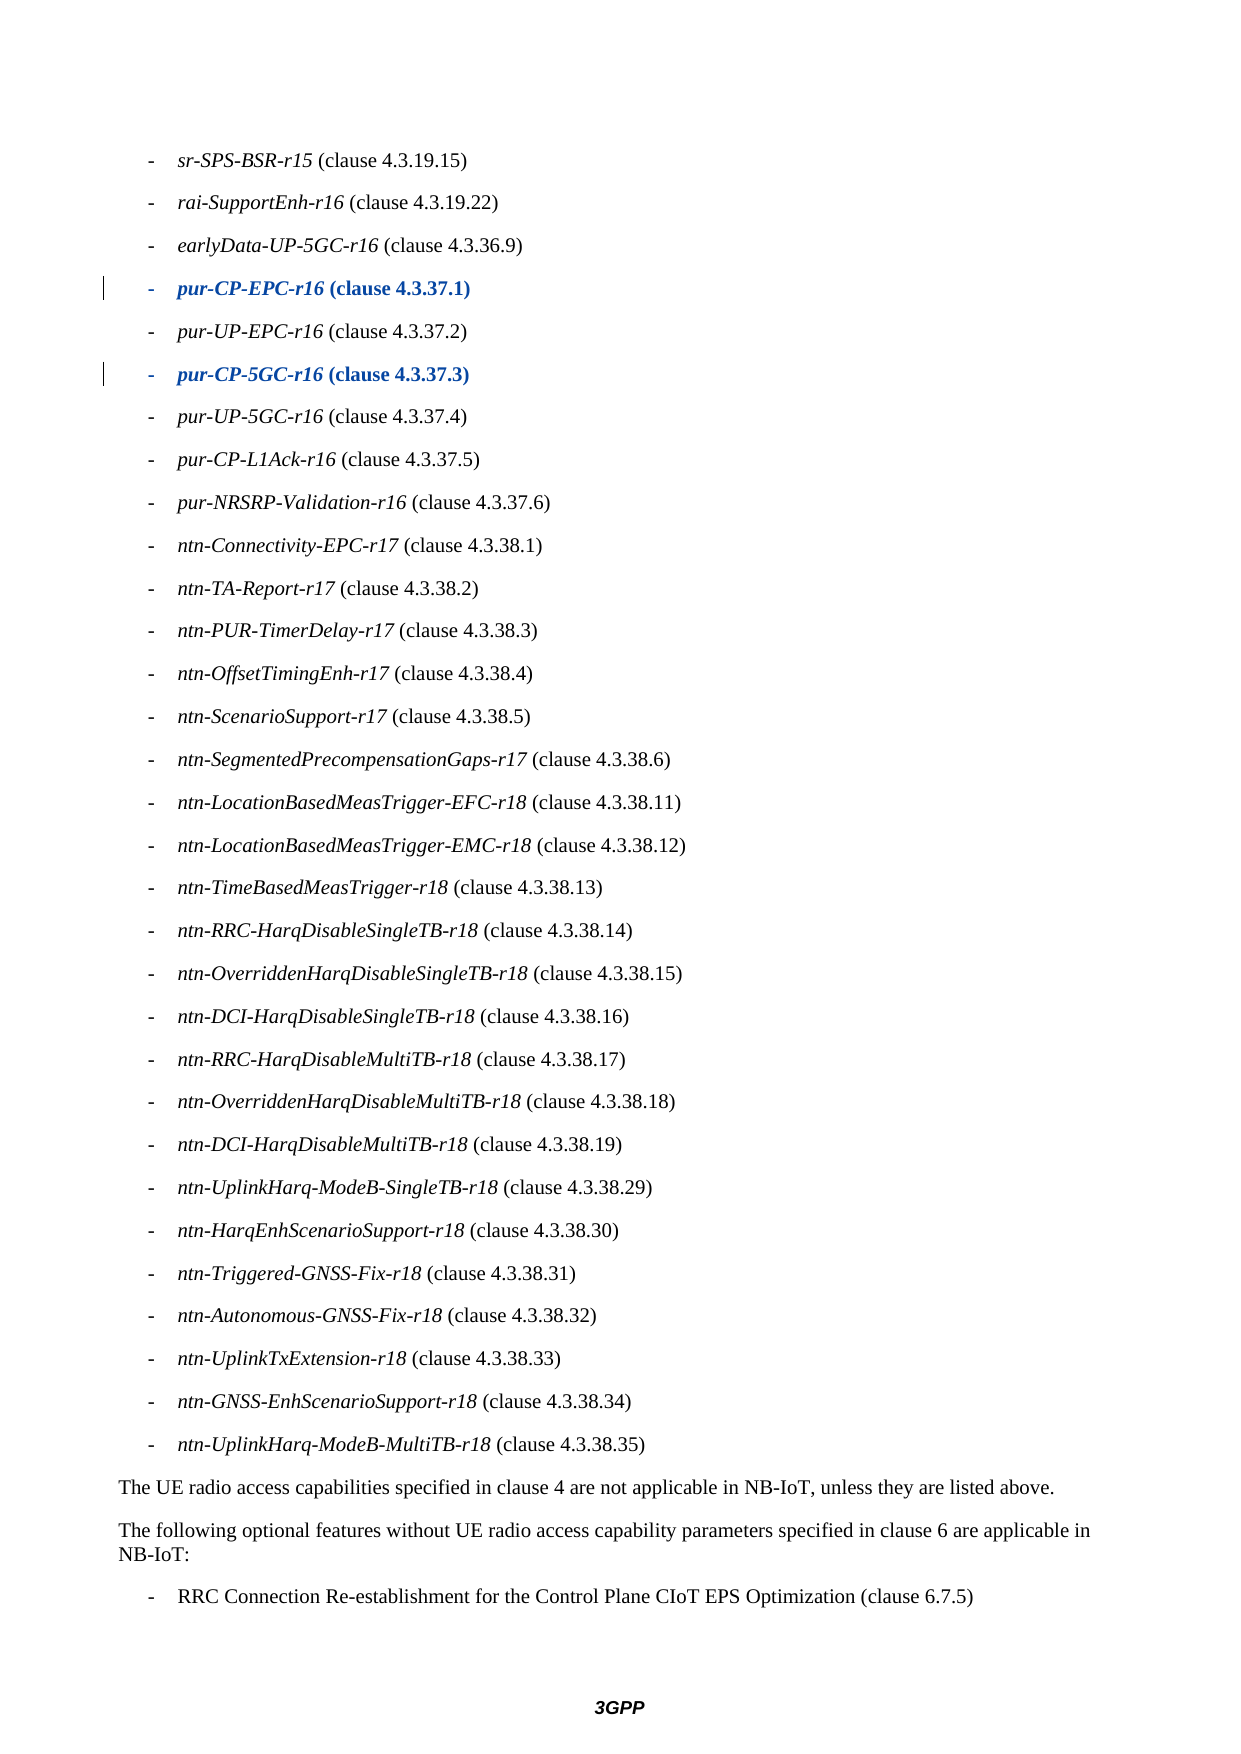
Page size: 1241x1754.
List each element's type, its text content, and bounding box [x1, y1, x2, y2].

text - ntn-TA-Report-r17 (clause 4.3.38.2) [148, 576, 1122, 600]
text - ntn-LocationBasedMeasTrigger-EMC-r18 (clause 4.3.38.12) [148, 832, 1122, 857]
text - pur-NRSRP-Validation-r16 (clause 4.3.37.6) [148, 490, 1122, 514]
text - pur-UP-EPC-r16 (clause 4.3.37.2) [148, 319, 1122, 343]
text - ntn-Autonomous-GNSS-Fix-r18 (clause 4.3.38.32) [148, 1303, 1122, 1327]
text - pur-CP-EPC-r16 (clause 4.3.37.1) [148, 276, 1122, 300]
text - ntn-DCI-HarqDisableMultiTB-r18 (clause 4.3.38.19) [148, 1132, 1122, 1156]
text - ntn-HarqEnhScenarioSupport-r18 (clause 4.3.38.30) [148, 1218, 1122, 1242]
text - ntn-TimeBasedMeasTrigger-r18 (clause 4.3.38.13) [148, 875, 1122, 899]
text - earlyData-UP-5GC-r16 (clause 4.3.36.9) [148, 233, 1122, 257]
text - ntn-PUR-TimerDelay-r17 (clause 4.3.38.3) [148, 618, 1122, 642]
text - ntn-UplinkHarq-ModeB-MultiTB-r18 (clause 4.3.38.35) [148, 1432, 1122, 1456]
text - pur-CP-5GC-r16 (clause 4.3.37.3) [148, 362, 1122, 386]
text The UE radio access capabilities specified in clause 4 are not applicable in NB-IoT, unless they are listed above. [118, 1475, 1122, 1499]
text - ntn-OffsetTimingEnh-r17 (clause 4.3.38.4) [148, 661, 1122, 685]
text - ntn-LocationBasedMeasTrigger-EFC-r18 (clause 4.3.38.11) [148, 790, 1122, 814]
text - ntn-RRC-HarqDisableMultiTB-r18 (clause 4.3.38.17) [148, 1047, 1122, 1071]
text - ntn-DCI-HarqDisableSingleTB-r18 (clause 4.3.38.16) [148, 1004, 1122, 1028]
text - pur-UP-5GC-r16 (clause 4.3.37.4) [148, 404, 1122, 428]
text - ntn-UplinkHarq-ModeB-SingleTB-r18 (clause 4.3.38.29) [148, 1175, 1122, 1199]
text - ntn-SegmentedPrecompensationGaps-r17 (clause 4.3.38.6) [148, 747, 1122, 771]
text - ntn-Connectivity-EPC-r17 (clause 4.3.38.1) [148, 533, 1122, 557]
text - ntn-GNSS-EnhScenarioSupport-r18 (clause 4.3.38.34) [148, 1389, 1122, 1413]
text - ntn-OverriddenHarqDisableMultiTB-r18 (clause 4.3.38.18) [148, 1089, 1122, 1113]
text - pur-CP-L1Ack-r16 (clause 4.3.37.5) [148, 447, 1122, 471]
text - ntn-OverriddenHarqDisableSingleTB-r18 (clause 4.3.38.15) [148, 961, 1122, 985]
text - ntn-UplinkTxExtension-r18 (clause 4.3.38.33) [148, 1346, 1122, 1370]
text - RRC Connection Re-establishment for the Control Plane CIoT EPS Optimization (clause 6.7.5) [148, 1584, 1122, 1608]
text The following optional features without UE radio access capability parameters specified in clause 6 are applicable in NB-IoT: [118, 1517, 1122, 1566]
text - rai-SupportEnh-r16 (clause 4.3.19.22) [148, 190, 1122, 214]
text - ntn-RRC-HarqDisableSingleTB-r18 (clause 4.3.38.14) [148, 918, 1122, 942]
text - ntn-Triggered-GNSS-Fix-r18 (clause 4.3.38.31) [148, 1261, 1122, 1285]
text - sr-SPS-BSR-r15 (clause 4.3.19.15) [148, 147, 1122, 172]
text - ntn-ScenarioSupport-r17 (clause 4.3.38.5) [148, 704, 1122, 728]
